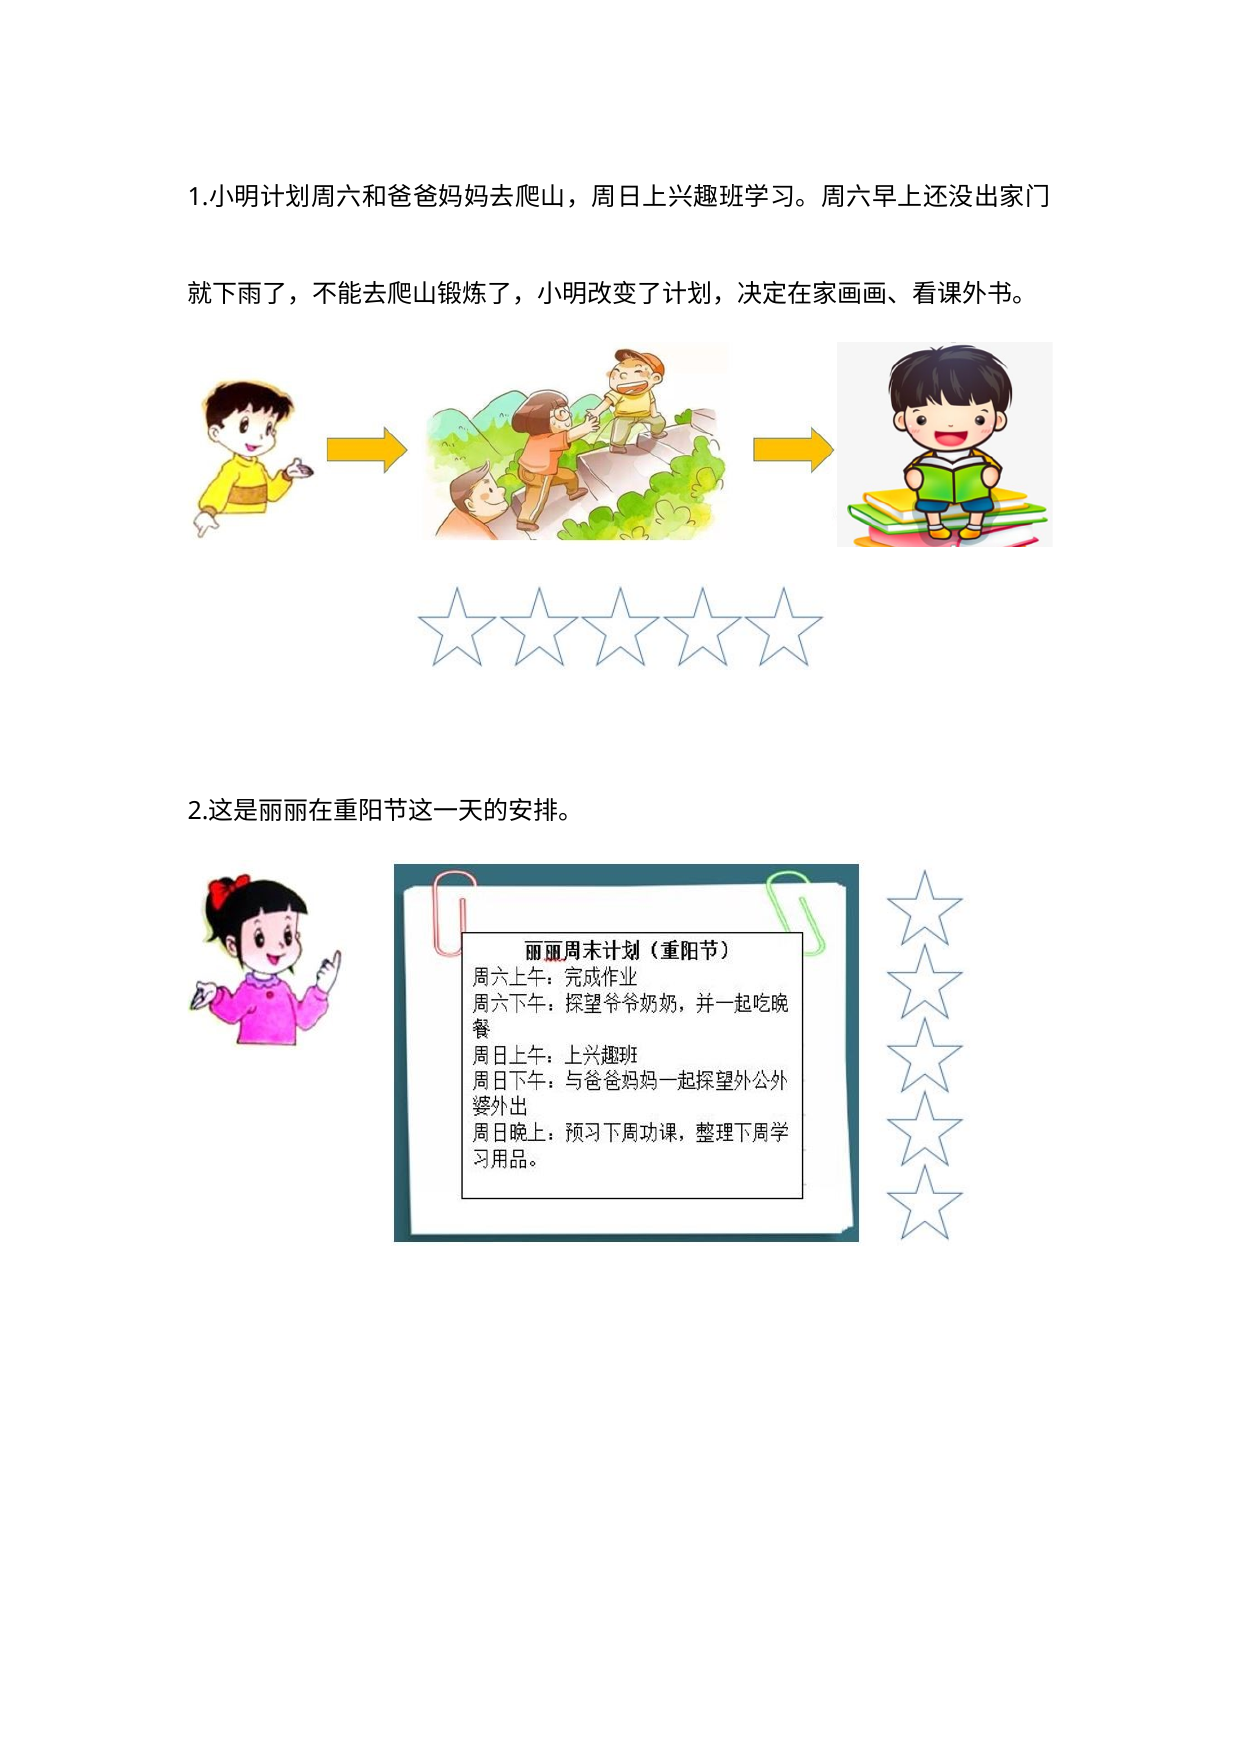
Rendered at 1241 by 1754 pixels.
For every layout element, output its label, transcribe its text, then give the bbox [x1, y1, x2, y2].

picture [187, 860, 866, 1246]
picture [187, 342, 1053, 548]
picture [414, 583, 826, 671]
text 2.这是丽丽在重阳节这一天的安排。 [187, 776, 1053, 841]
picture [878, 859, 973, 1246]
text 1.小明计划周六和爸爸妈妈去爬山，周日上兴趣班学习。周六早上还没出家门就下雨了，不能去爬山锻炼了，小明改变了计划，决定在家画画、看课外书。 [187, 162, 1053, 324]
